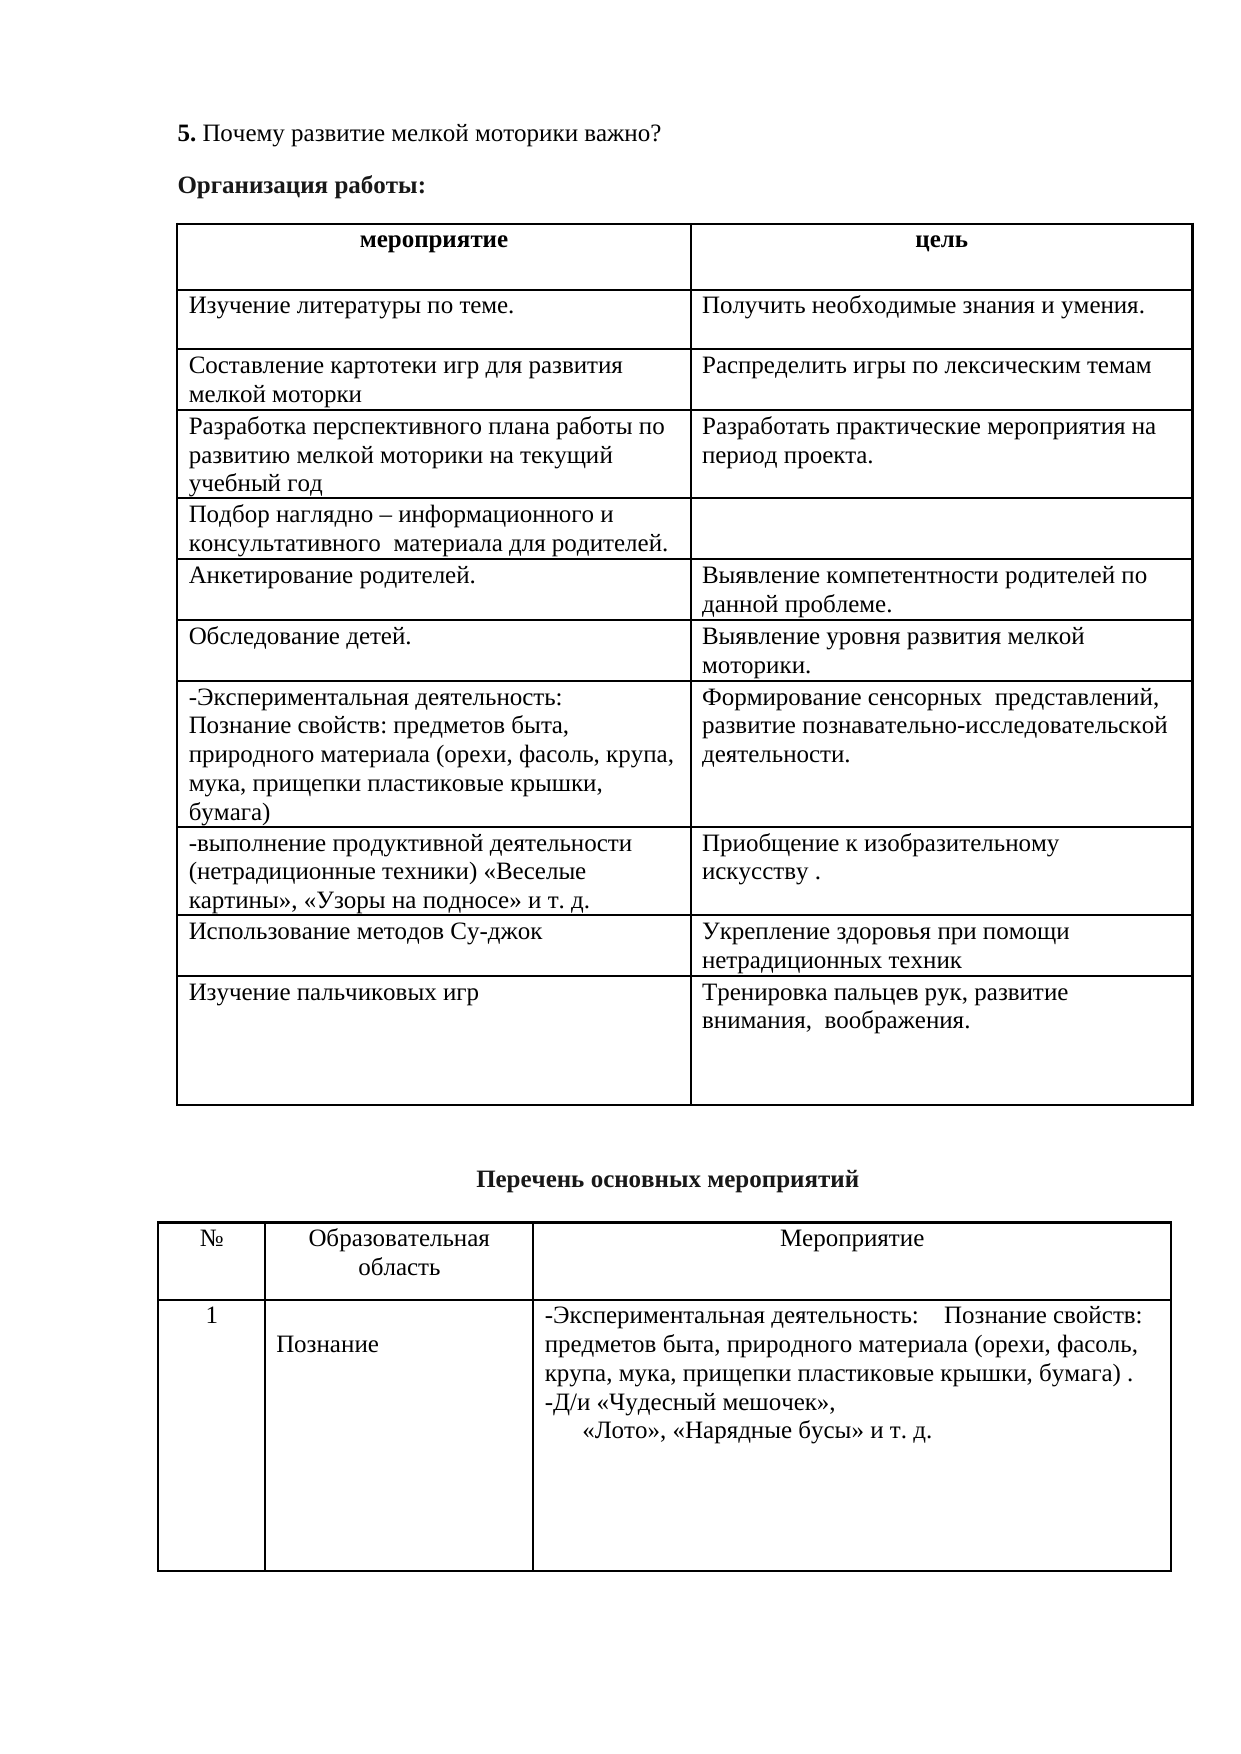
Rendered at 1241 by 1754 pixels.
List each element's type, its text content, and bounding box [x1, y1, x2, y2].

table_cell Подбор наглядно – информационного и консультативного материала для родителей. [178, 499, 690, 558]
text Организация работы: [177, 170, 1152, 199]
table_cell Укрепление здоровья при помощи нетрадиционных техник [692, 916, 1191, 975]
table_cell 1 [159, 1301, 264, 1569]
text Перечень основных мероприятий [177, 1164, 1152, 1193]
table_cell Изучение пальчиковых игр [178, 977, 690, 1104]
table_header № [159, 1224, 264, 1298]
table_cell -Экспериментальная деятельность: Познание свойств: предметов быта, природного материала (орехи, фасоль, крупа, мука, прищепки пластиковые крышки, бумага) . -Д/и «Чудесный мешочек», «Лото», «Нарядные бусы» и т. д. [534, 1301, 1170, 1569]
table_cell Приобщение к изобразительному искусству . [692, 828, 1191, 914]
table_cell Получить необходимые знания и умения. [692, 291, 1191, 348]
table_cell Познание [266, 1301, 532, 1569]
table_cell -Экспериментальная деятельность: Познание свойств: предметов быта, природного материала (орехи, фасоль, крупа, мука, прищепки пластиковые крышки, бумага) [178, 682, 690, 826]
table_header Образовательная область [266, 1224, 532, 1298]
table_cell Формирование сенсорных представлений, развитие познавательно-исследовательской деятельности. [692, 682, 1191, 826]
table_cell Разработать практические мероприятия на период проекта. [692, 411, 1191, 497]
table_cell Анкетирование родителей. [178, 560, 690, 619]
table_cell Тренировка пальцев рук, развитие внимания, воображения. [692, 977, 1191, 1104]
text 5. Почему развитие мелкой моторики важно? [177, 118, 1152, 147]
table_header цель [692, 225, 1191, 288]
table_cell Разработка перспективного плана работы по развитию мелкой моторики на текущий учебный год [178, 411, 690, 497]
table_header Мероприятие [534, 1224, 1170, 1298]
table_cell Составление картотеки игр для развития мелкой моторки [178, 350, 690, 409]
table_cell -выполнение продуктивной деятельности (нетрадиционные техники) «Веселые картины», «Узоры на подносе» и т. д. [178, 828, 690, 914]
table_header мероприятие [178, 225, 690, 288]
table_cell Обследование детей. [178, 621, 690, 680]
table_cell Использование методов Су-джок [178, 916, 690, 975]
table_cell Выявление компетентности родителей по данной проблеме. [692, 560, 1191, 619]
table_cell [692, 499, 1191, 558]
table_cell Распределить игры по лексическим темам [692, 350, 1191, 409]
table_cell Изучение литературы по теме. [178, 291, 690, 348]
table_cell Выявление уровня развития мелкой моторики. [692, 621, 1191, 680]
